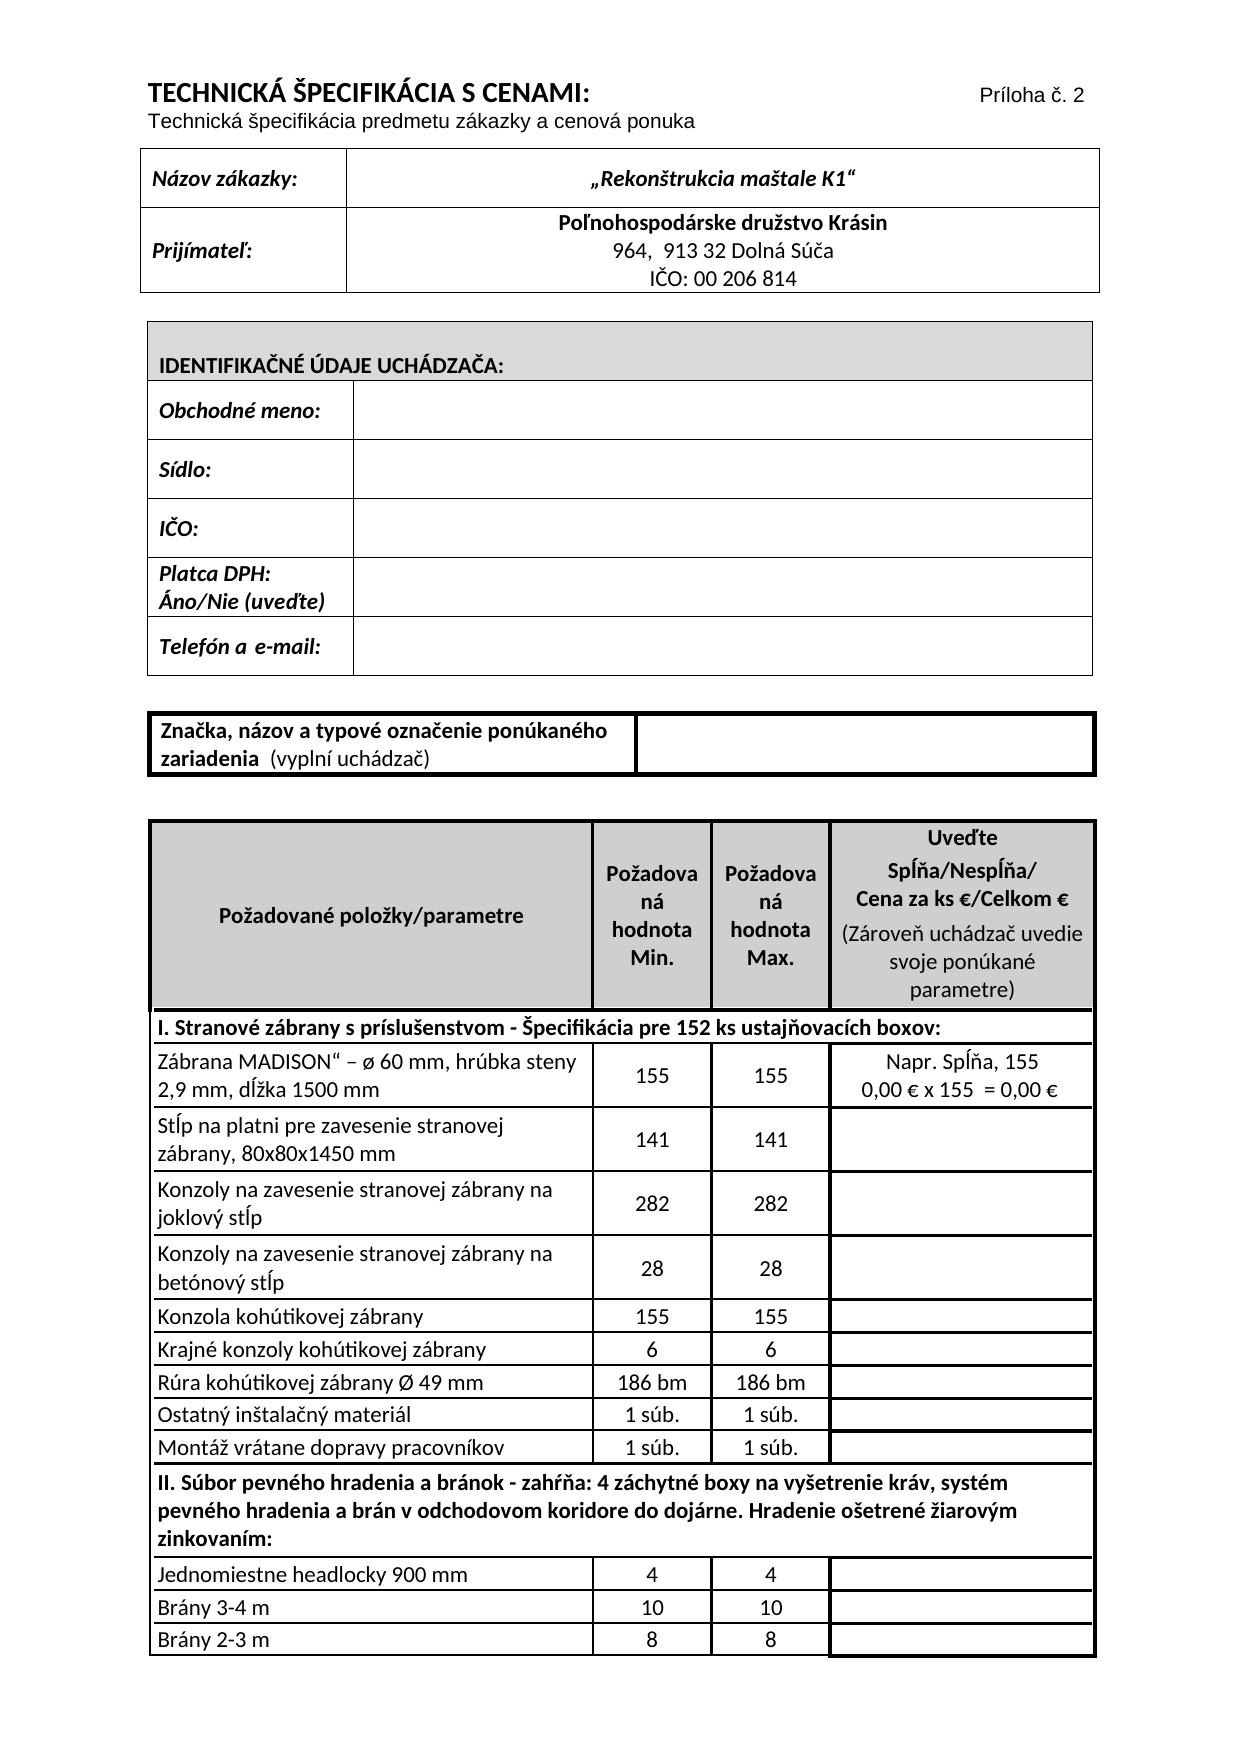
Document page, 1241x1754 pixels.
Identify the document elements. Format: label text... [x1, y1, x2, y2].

table_header „Rekonštrukcia maštale K1“ [347, 149, 1099, 207]
table_cell [354, 381, 1092, 439]
table_header Požadovaná hodnota Max. [713, 823, 828, 1007]
table_cell I. Stranové zábrany s príslušenstvom - Špecifikácia pre 152 ks ustajňovacích boxov: [151, 1008, 1093, 1042]
table_cell [832, 1622, 1093, 1654]
table_cell 8 [713, 1624, 828, 1654]
table_cell Brány 3-4 m [151, 1589, 592, 1622]
table_cell Brány 2-3 m [151, 1622, 592, 1654]
table_cell 186 bm [594, 1366, 710, 1397]
table_cell 155 [594, 1044, 710, 1106]
table_cell 10 [594, 1591, 710, 1622]
table_cell [832, 1298, 1093, 1331]
table_cell Telefón a e-mail: [148, 617, 353, 675]
table_cell Krajné konzoly kohútikovej zábrany [151, 1331, 592, 1364]
table_cell [832, 1106, 1093, 1170]
table_cell 4 [594, 1558, 710, 1589]
table_cell [832, 1589, 1093, 1622]
table_cell Montáž vrátane dopravy pracovníkov [151, 1429, 592, 1462]
table_cell 141 [594, 1108, 710, 1170]
table_cell 186 bm [713, 1366, 828, 1397]
table_cell [354, 499, 1092, 557]
table_cell 155 [594, 1300, 710, 1331]
table_cell 28 [713, 1236, 828, 1298]
table_cell Poľnohospodárske družstvo Krásin 964, 913 32 Dolná Súča IČO: 00 206 814 [347, 208, 1099, 292]
table_cell [832, 1397, 1093, 1429]
table_cell [832, 1234, 1093, 1298]
table_cell 6 [594, 1333, 710, 1364]
table_header Požadovaná hodnota Min. [594, 823, 710, 1007]
table_cell Platca DPH: Áno/Nie (uveďte) [148, 558, 353, 616]
table_cell [354, 440, 1092, 498]
table_cell 282 [713, 1172, 828, 1234]
table_header Požadované položky/parametre [152, 823, 591, 1007]
table_cell 155 [713, 1300, 828, 1331]
table_cell (Zároveň uchádzač uvedie svoje ponúkané parametre) [832, 912, 1093, 1007]
table_cell Spĺňa/Nespĺňa/ Cena za ks €/Celkom € [832, 851, 1093, 912]
table_cell Obchodné meno: [148, 381, 353, 439]
table_header Názov zákazky: [141, 149, 346, 207]
table_cell 1 súb. [594, 1431, 710, 1462]
table_cell Rúra kohútikovej zábrany Ø 49 mm [151, 1364, 592, 1397]
table_cell IČO: [148, 499, 353, 557]
table_header IDENTIFIKAČNÉ ÚDAJE UCHÁDZAČA: [148, 322, 1092, 380]
table_cell 10 [713, 1591, 828, 1622]
table_cell [354, 617, 1092, 675]
table_cell II. Súbor pevného hradenia a bránok - zahŕňa: 4 záchytné boxy na vyšetrenie kráv, systém pevného hradenia a brán v odchodovom koridore do dojárne. Hradenie ošetrené žiarovým zinkovaním: [151, 1462, 1093, 1556]
table_cell Konzola kohútikovej zábrany [151, 1298, 592, 1331]
table_cell 1 súb. [713, 1431, 828, 1462]
table_header [638, 716, 1092, 772]
table_cell 1 súb. [713, 1399, 828, 1429]
table_cell 282 [594, 1172, 710, 1234]
table_cell [354, 558, 1092, 616]
table_cell Zábrana MADISON“ – ø 60 mm, hrúbka steny 2,9 mm, dĺžka 1500 mm [151, 1042, 592, 1106]
table_cell [832, 1556, 1093, 1589]
table_cell [832, 1364, 1093, 1397]
table_cell 6 [713, 1333, 828, 1364]
table_cell Ostatný inštalačný materiál [151, 1397, 592, 1429]
table_cell Stĺp na platni pre zavesenie stranovej zábrany, 80x80x1450 mm [151, 1106, 592, 1170]
table_cell 155 [713, 1044, 828, 1106]
table_cell Napr. Spĺňa, 155 0,00 € x 155 = 0,00 € [832, 1042, 1093, 1106]
table_header Značka, názov a typové označenie ponúkaného zariadenia (vyplní uchádzač) [152, 716, 634, 772]
table_cell Prijímateľ: [141, 208, 346, 292]
table_cell 4 [713, 1558, 828, 1589]
table_cell [832, 1331, 1093, 1364]
table_cell [832, 1170, 1093, 1234]
table_cell Konzoly na zavesenie stranovej zábrany na joklový stĺp [151, 1170, 592, 1234]
table_cell Konzoly na zavesenie stranovej zábrany na betónový stĺp [151, 1234, 592, 1298]
table_cell 28 [594, 1236, 710, 1298]
table_cell Jednomiestne headlocky 900 mm [151, 1556, 592, 1589]
table_cell 141 [713, 1108, 828, 1170]
table_cell 1 súb. [594, 1399, 710, 1429]
table_cell 8 [594, 1624, 710, 1654]
table_header Uveďte [832, 823, 1093, 851]
table_cell Sídlo: [148, 440, 353, 498]
table_cell [832, 1429, 1093, 1462]
